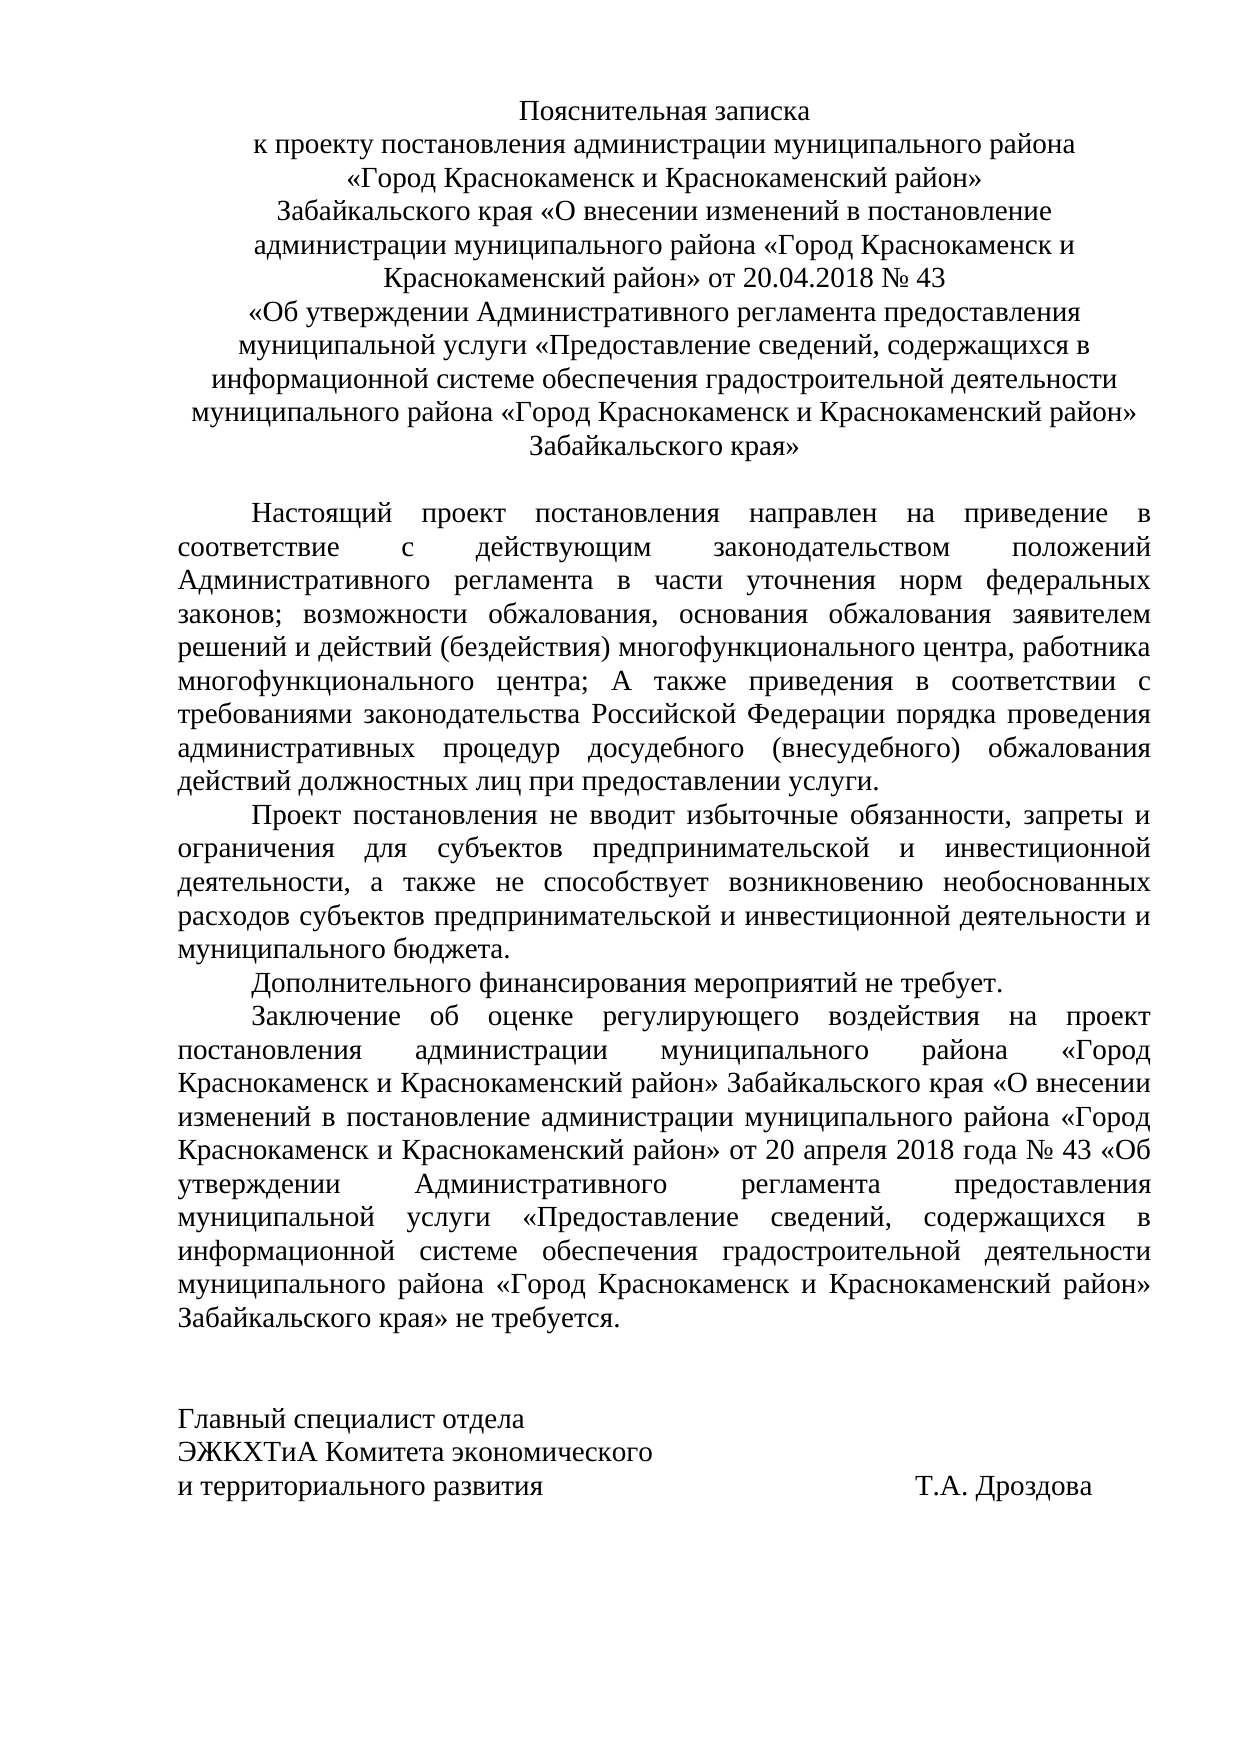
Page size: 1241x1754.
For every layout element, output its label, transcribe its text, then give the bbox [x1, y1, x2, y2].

text Дополнительного финансирования мероприятий не требует. [177, 965, 1152, 998]
text Пояснительная записка [177, 93, 1152, 126]
text Проект постановления не вводит избыточные обязанности, запреты и ограничения для субъектов предпринимательской и инвестиционной деятельности, а также не способствует возникновению необоснованных расходов субъектов предпринимательской и инвестиционной деятельности и муниципального бюджета. [177, 797, 1152, 965]
text Настоящий проект постановления направлен на приведение в соответствие с действующим законодательством положений Административного регламента в части уточнения норм федеральных законов; возможности обжалования, основания обжалования заявителем решений и действий (бездействия) многофункционального центра, работника многофункционального центра; А также приведения в соответствии с требованиями законодательства Российской Федерации порядка проведения административных процедур досудебного (внесудебного) обжалования действий должностных лиц при предоставлении услуги. [177, 495, 1152, 797]
text Заключение об оценке регулирующего воздействия на проект постановления администрации муниципального района «Город Краснокаменск и Краснокаменский район» Забайкальского края «О внесении изменений в постановление администрации муниципального района «Город Краснокаменск и Краснокаменский район» от 20 апреля 2018 года № 43 «Об утверждении Административного регламента предоставления муниципальной услуги «Предоставление сведений, содержащихся в информационной системе обеспечения градостроительной деятельности муниципального района «Город Краснокаменск и Краснокаменский район» Забайкальского края» не требуется. [177, 998, 1152, 1334]
text Главный специалист отдела [177, 1401, 1152, 1434]
text администрации муниципального района «Город Краснокаменск и Краснокаменский район» от 20.04.2018 № 43 [177, 227, 1152, 294]
text к проекту постановления администрации муниципального района [177, 126, 1152, 160]
text и территориального развития Т.А. Дроздова [177, 1468, 1152, 1501]
text «Об утверждении Административного регламента предоставления муниципальной услуги «Предоставление сведений, содержащихся в информационной системе обеспечения градостроительной деятельности муниципального района «Город Краснокаменск и Краснокаменский район» Забайкальского края» [177, 294, 1152, 462]
text ЭЖКХТиА Комитета экономического [177, 1434, 1152, 1468]
text Забайкальского края «О внесении изменений в постановление [177, 193, 1152, 227]
text «Город Краснокаменск и Краснокаменский район» [177, 160, 1152, 193]
